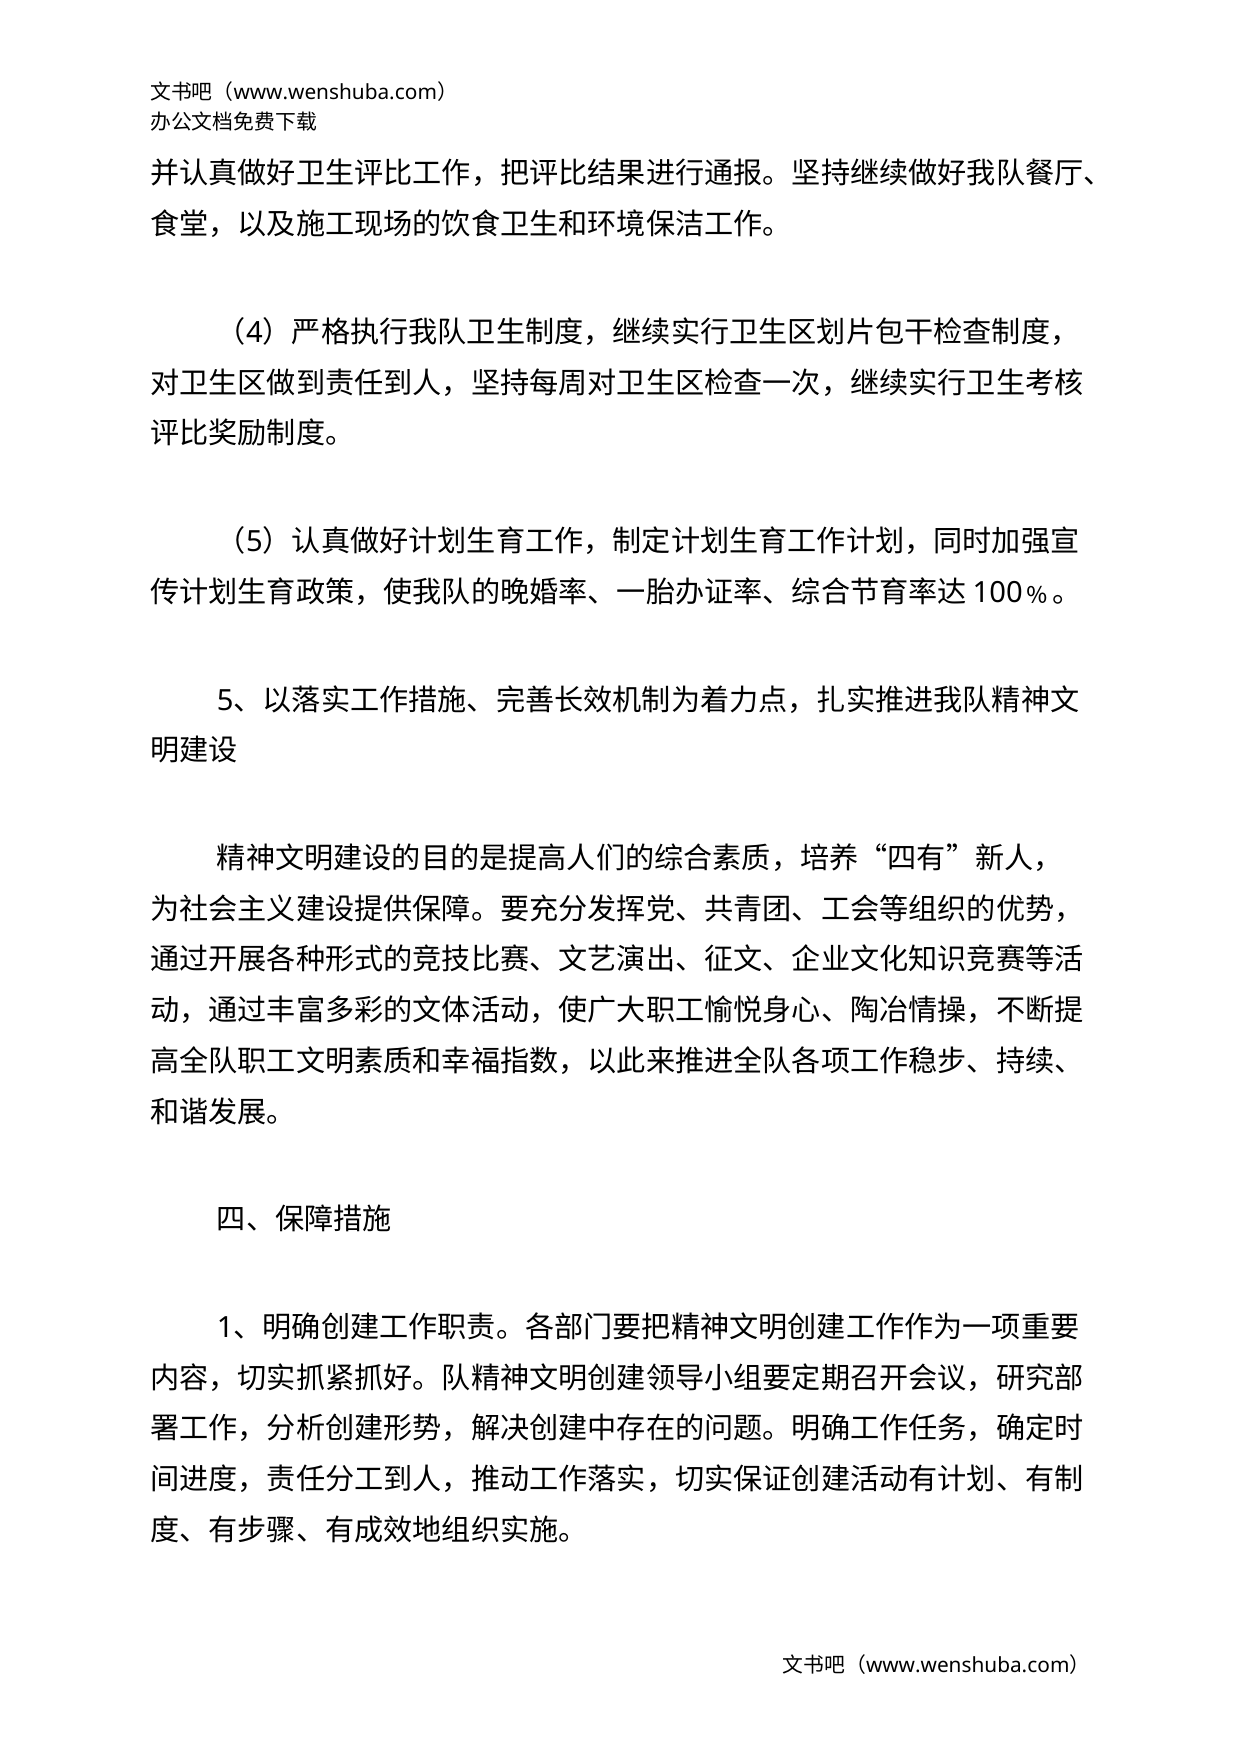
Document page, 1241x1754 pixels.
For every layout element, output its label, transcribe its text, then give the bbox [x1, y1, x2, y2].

text （4）严格执行我队卫生制度，继续实行卫生区划片包干检查制度，对卫生区做到责任到人，坚持每周对卫生区检查一次，继续实行卫生考核评比奖励制度。 [150, 308, 1090, 452]
text 精神文明建设的目的是提高人们的综合素质，培养“四有”新人，为社会主义建设提供保障。要充分发挥党、共青团、工会等组织的优势，通过开展各种形式的竞技比赛、文艺演出、征文、企业文化知识竞赛等活动，通过丰富多彩的文体活动，使广大职工愉悦身心、陶冶情操，不断提高全队职工文明素质和幸福指数，以此来推进全队各项工作稳步、持续、和谐发展。 [150, 834, 1090, 1130]
text 5、以落实工作措施、完善长效机制为着力点，扎实推进我队精神文明建设 [150, 676, 1090, 769]
text （5）认真做好计划生育工作，制定计划生育工作计划，同时加强宣传计划生育政策，使我队的晚婚率、一胎办证率、综合节育率达100﹪。 [150, 517, 1090, 611]
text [150, 150, 1090, 243]
text 四、保障措施 [150, 1196, 1090, 1238]
text 1、明确创建工作职责。各部门要把精神文明创建工作作为一项重要内容，切实抓紧抓好。队精神文明创建领导小组要定期召开会议，研究部署工作，分析创建形势，解决创建中存在的问题。明确工作任务，确定时间进度，责任分工到人，推动工作落实，切实保证创建活动有计划、有制度、有步骤、有成效地组织实施。 [150, 1303, 1090, 1549]
